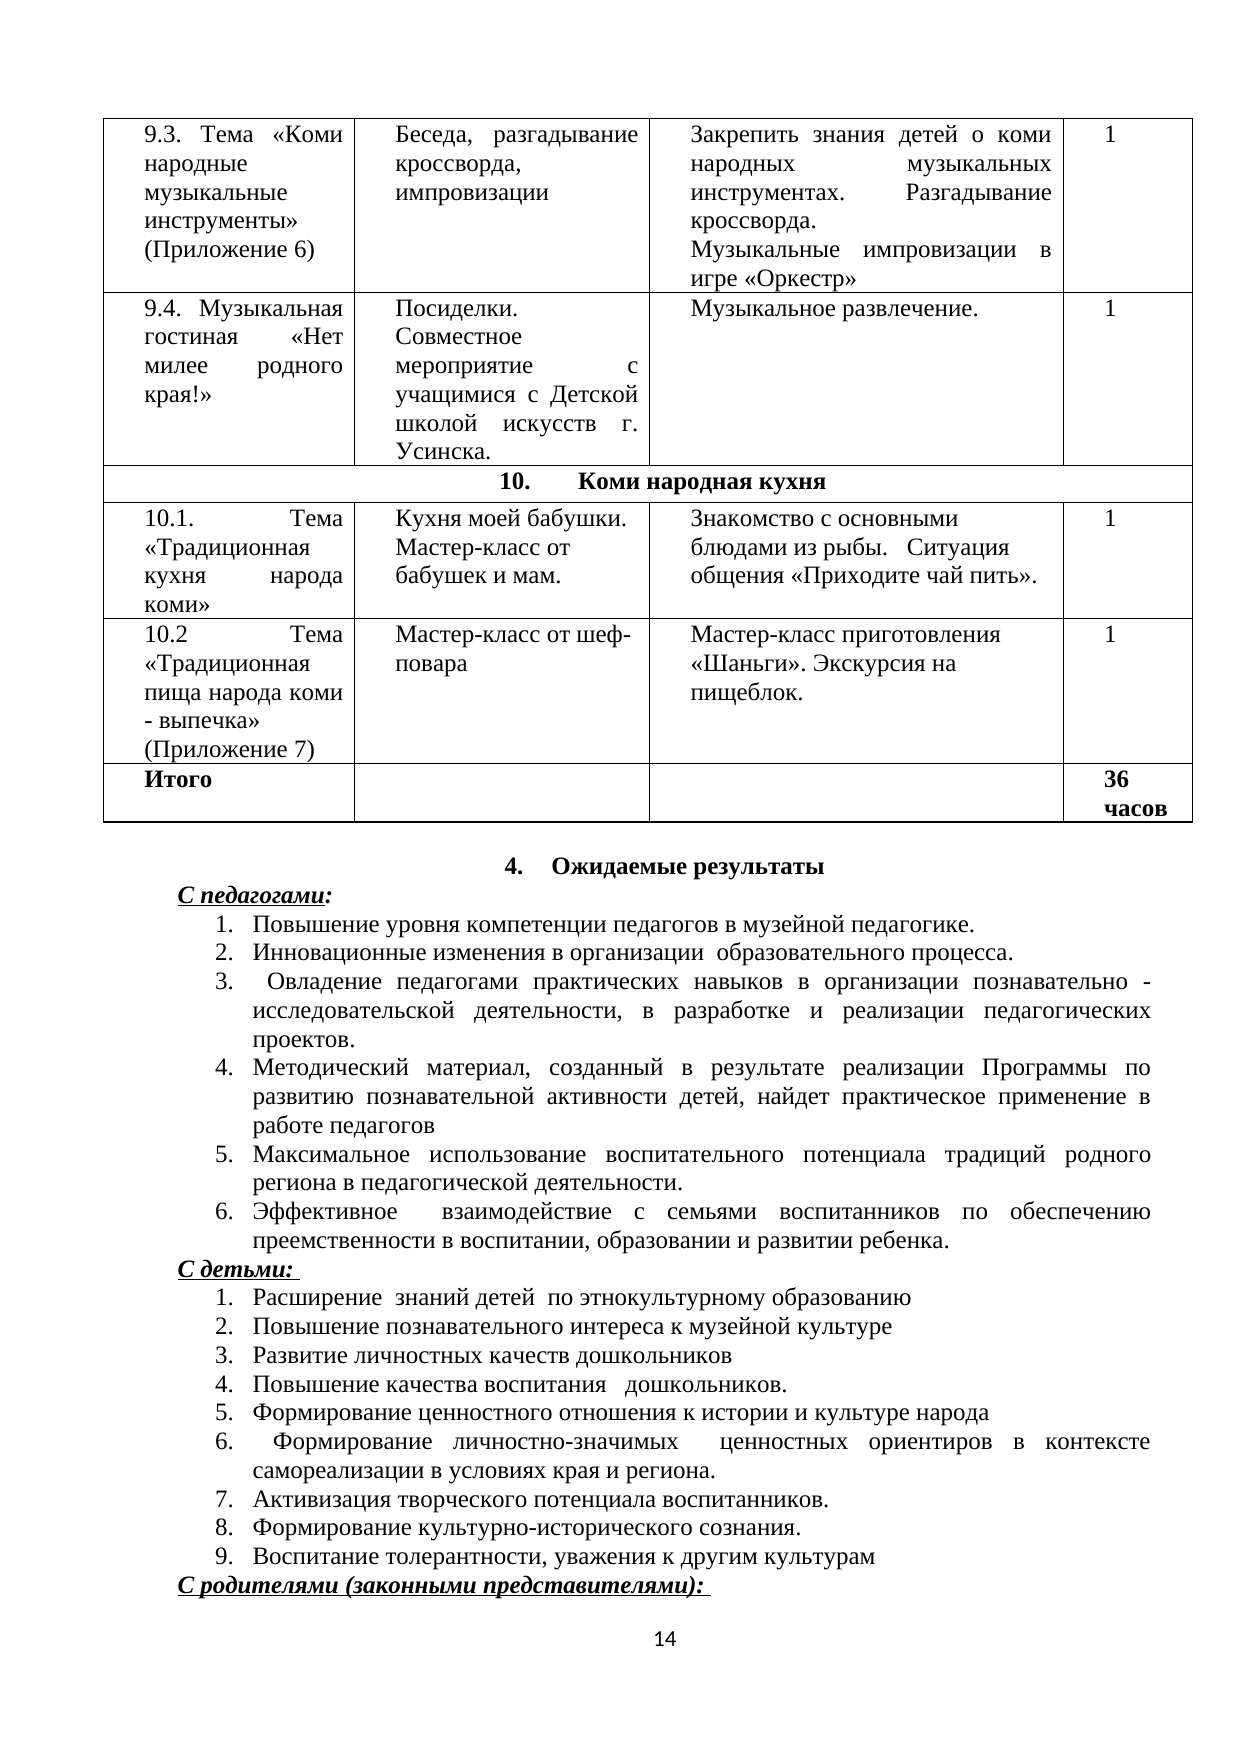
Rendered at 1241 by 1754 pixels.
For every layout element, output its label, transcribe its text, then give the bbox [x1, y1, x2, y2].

table_cell 36 часов [1064, 764, 1192, 821]
table_cell 1 [1064, 119, 1192, 292]
table_cell Мастер-класс приготовления «Шаньги». Экскурсия на пищеблок. [650, 619, 1063, 763]
table_cell Кухня моей бабушки. Мастер-класс от бабушек и мам. [355, 503, 649, 618]
table_cell [355, 764, 649, 821]
list Повышение уровня компетенции педагогов в музейной педагогике. [215, 909, 1152, 937]
list Формирование культурно-исторического сознания. [215, 1512, 1152, 1541]
list Повышение качества воспитания дошкольников. [215, 1369, 1152, 1397]
list Развитие личностных качеств дошкольников [215, 1340, 1152, 1369]
list Формирование личностно-значимых ценностных ориентиров в контексте самореализации в условиях края и региона. [215, 1426, 1152, 1484]
table_cell Музыкальное развлечение. [650, 293, 1063, 465]
list Овладение педагогами практических навыков в организации познавательно - исследовательской деятельности, в разработке и реализации педагогических проектов. [215, 966, 1152, 1052]
list Формирование ценностного отношения к истории и культуре народа [215, 1397, 1152, 1426]
table_cell 1 [1064, 503, 1192, 618]
list Воспитание толерантности, уважения к другим культурам [215, 1541, 1152, 1570]
table_cell Итого [104, 764, 354, 821]
table_cell 1 [1064, 619, 1192, 763]
text С детьми: [177, 1254, 1152, 1282]
table_cell Знакомство с основными блюдами из рыбы. Ситуация общения «Приходите чай пить». [650, 503, 1063, 618]
table_cell Мастер-класс от шеф-повара [355, 619, 649, 763]
table_cell 9.4. Музыкальная гостиная «Нет милее родного края!» [104, 293, 354, 465]
table_cell Посиделки. Совместное мероприятие с учащимися с Детской школой искусств г. Усинска. [355, 293, 649, 465]
table_cell Коми народная кухня [104, 466, 1192, 502]
list Ожидаемые результаты [177, 851, 1152, 880]
table_cell 9.3. Тема «Коми народные музыкальные инструменты» (Приложение 6) [104, 119, 354, 292]
list Методический материал, созданный в результате реализации Программы по развитию познавательной активности детей, найдет практическое применение в работе педагогов [215, 1052, 1152, 1139]
table_cell Закрепить знания детей о коми народных музыкальных инструментах. Разгадывание кроссворда. Музыкальные импровизации в игре «Оркестр» [650, 119, 1063, 292]
table_cell Беседа, разгадывание кроссворда, импровизации [355, 119, 649, 292]
table_cell 10.2 Тема «Традиционная пища народа коми - выпечка» (Приложение 7) [104, 619, 354, 763]
text С педагогами: [177, 880, 1152, 909]
table_cell 1 [1064, 293, 1192, 465]
list Расширение знаний детей по этнокультурному образованию [215, 1282, 1152, 1311]
table_cell [650, 764, 1063, 821]
list Максимальное использование воспитательного потенциала традиций родного региона в педагогической деятельности. [215, 1139, 1152, 1196]
text С родителями (законными представителями): [177, 1570, 1152, 1599]
list Эффективное взаимодействие с семьями воспитанников по обеспечению преемственности в воспитании, образовании и развитии ребенка. [215, 1196, 1152, 1254]
table_cell 10.1. Тема «Традиционная кухня народа коми» [104, 503, 354, 618]
list Инновационные изменения в организации образовательного процесса. [215, 937, 1152, 966]
list Повышение познавательного интереса к музейной культуре [215, 1311, 1152, 1340]
list Активизация творческого потенциала воспитанников. [215, 1484, 1152, 1512]
